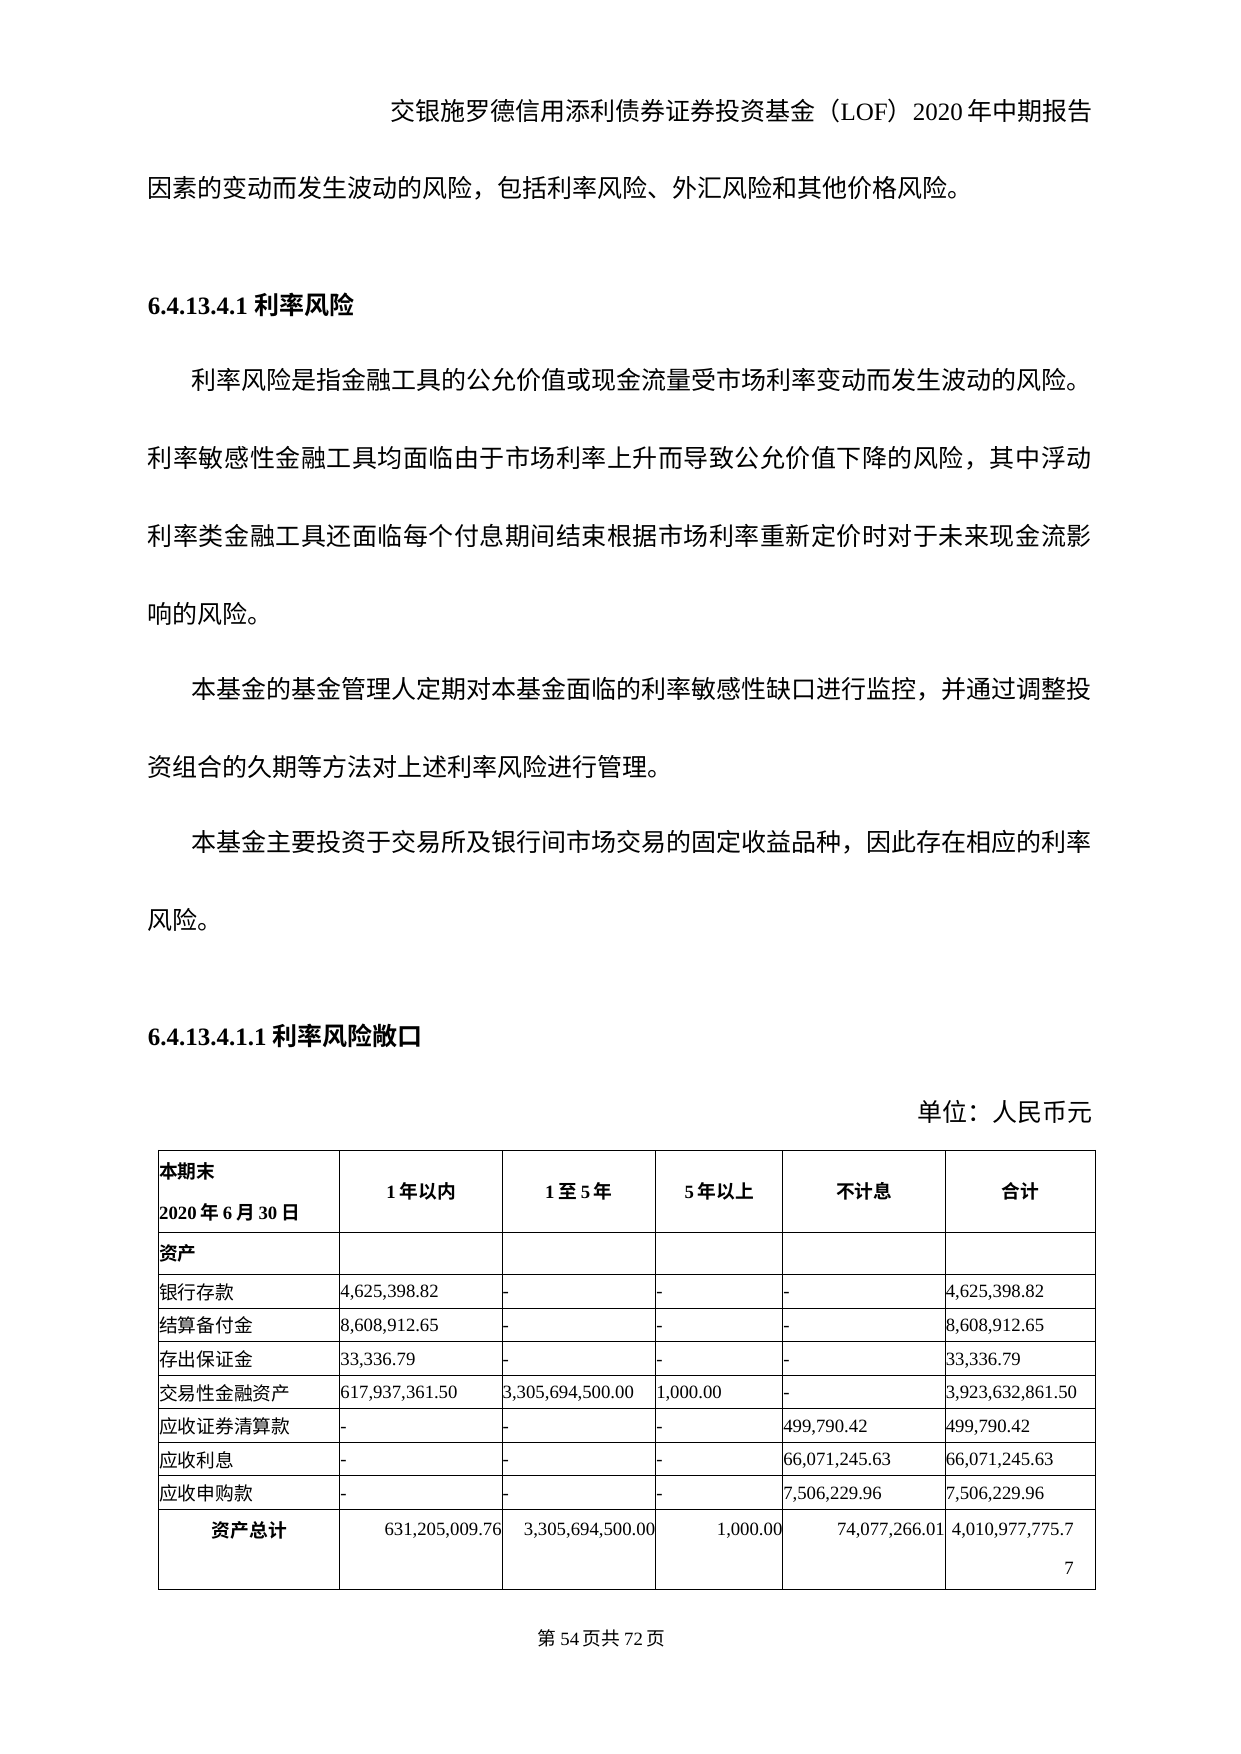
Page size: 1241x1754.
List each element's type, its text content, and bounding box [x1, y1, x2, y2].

table_cell - [656, 1275, 782, 1307]
table_cell 33,336.79 [946, 1342, 1095, 1374]
table_cell 74,077,266.01 [783, 1510, 945, 1589]
text 6.4.13.4.1.1 利率风险敞口 [148, 1002, 1092, 1067]
text 6.4.13.4.1 利率风险 [148, 271, 1092, 336]
text 本基金的基金管理人定期对本基金面临的利率敏感性缺口进行监控，并通过调整投资组合的久期等方法对上述利率风险进行管理。 [148, 655, 1092, 798]
table_header 不计息 [783, 1151, 945, 1232]
table_cell 499,790.42 [783, 1409, 945, 1442]
table_header 1年以内 [340, 1151, 502, 1232]
table_cell - [656, 1409, 782, 1442]
table_cell 3,305,694,500.00 [503, 1376, 655, 1408]
table_cell 4,625,398.82 [340, 1275, 502, 1307]
table_cell 1,000.00 [656, 1510, 782, 1589]
table_cell 交易性金融资产 [159, 1376, 339, 1408]
table_cell 资产 [159, 1233, 339, 1274]
table_cell [340, 1233, 502, 1274]
table_cell [503, 1233, 655, 1274]
table_cell 结算备付金 [159, 1309, 339, 1341]
table_header 本期末 2020年6月30日 [159, 1151, 339, 1232]
table_cell 617,937,361.50 [340, 1376, 502, 1408]
table_cell 存出保证金 [159, 1342, 339, 1374]
table_cell - [503, 1275, 655, 1307]
table_cell 4,625,398.82 [946, 1275, 1095, 1307]
table_cell - [503, 1309, 655, 1341]
table_cell - [340, 1443, 502, 1475]
table_cell 66,071,245.63 [946, 1443, 1095, 1475]
table_cell - [503, 1476, 655, 1509]
table_cell [946, 1233, 1095, 1274]
table_cell 1,000.00 [656, 1376, 782, 1408]
table_header 合计 [946, 1151, 1095, 1232]
table_cell 银行存款 [159, 1275, 339, 1307]
table_cell - [783, 1342, 945, 1374]
table_cell 资产总计 [159, 1510, 339, 1589]
table_cell 应收利息 [159, 1443, 339, 1475]
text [148, 154, 1092, 219]
table_cell 8,608,912.65 [946, 1309, 1095, 1341]
table_cell - [656, 1342, 782, 1374]
table_cell 499,790.42 [946, 1409, 1095, 1442]
table_cell - [656, 1309, 782, 1341]
table_header 1至5年 [503, 1151, 655, 1232]
table_cell [656, 1233, 782, 1274]
table_cell 66,071,245.63 [783, 1443, 945, 1475]
table_cell 3,305,694,500.00 [503, 1510, 655, 1589]
table_cell - [503, 1443, 655, 1475]
table_cell - [503, 1409, 655, 1442]
table_cell - [656, 1476, 782, 1509]
table_cell 33,336.79 [340, 1342, 502, 1374]
table_cell 7,506,229.96 [783, 1476, 945, 1509]
table_cell [783, 1233, 945, 1274]
table_cell - [656, 1443, 782, 1475]
text 单位：人民币元 [149, 1078, 1092, 1143]
text 利率风险是指金融工具的公允价值或现金流量受市场利率变动而发生波动的风险。利率敏感性金融工具均面临由于市场利率上升而导致公允价值下降的风险，其中浮动利率类金融工具还面临每个付息期间结束根据市场利率重新定价时对于未来现金流影响的风险。 [148, 346, 1092, 645]
table_cell - [503, 1342, 655, 1374]
table_cell - [783, 1275, 945, 1307]
table_header 5年以上 [656, 1151, 782, 1232]
table_cell 3,923,632,861.50 [946, 1376, 1095, 1408]
table_cell 4,010,977,775.77 [946, 1510, 1095, 1589]
table_cell 应收证券清算款 [159, 1409, 339, 1442]
table_cell - [340, 1476, 502, 1509]
table_cell - [783, 1376, 945, 1408]
table_cell - [783, 1309, 945, 1341]
table_cell 7,506,229.96 [946, 1476, 1095, 1509]
table_cell 应收申购款 [159, 1476, 339, 1509]
table_cell 8,608,912.65 [340, 1309, 502, 1341]
table_cell - [340, 1409, 502, 1442]
table_cell 631,205,009.76 [340, 1510, 502, 1589]
text 本基金主要投资于交易所及银行间市场交易的固定收益品种，因此存在相应的利率风险。 [148, 808, 1092, 951]
